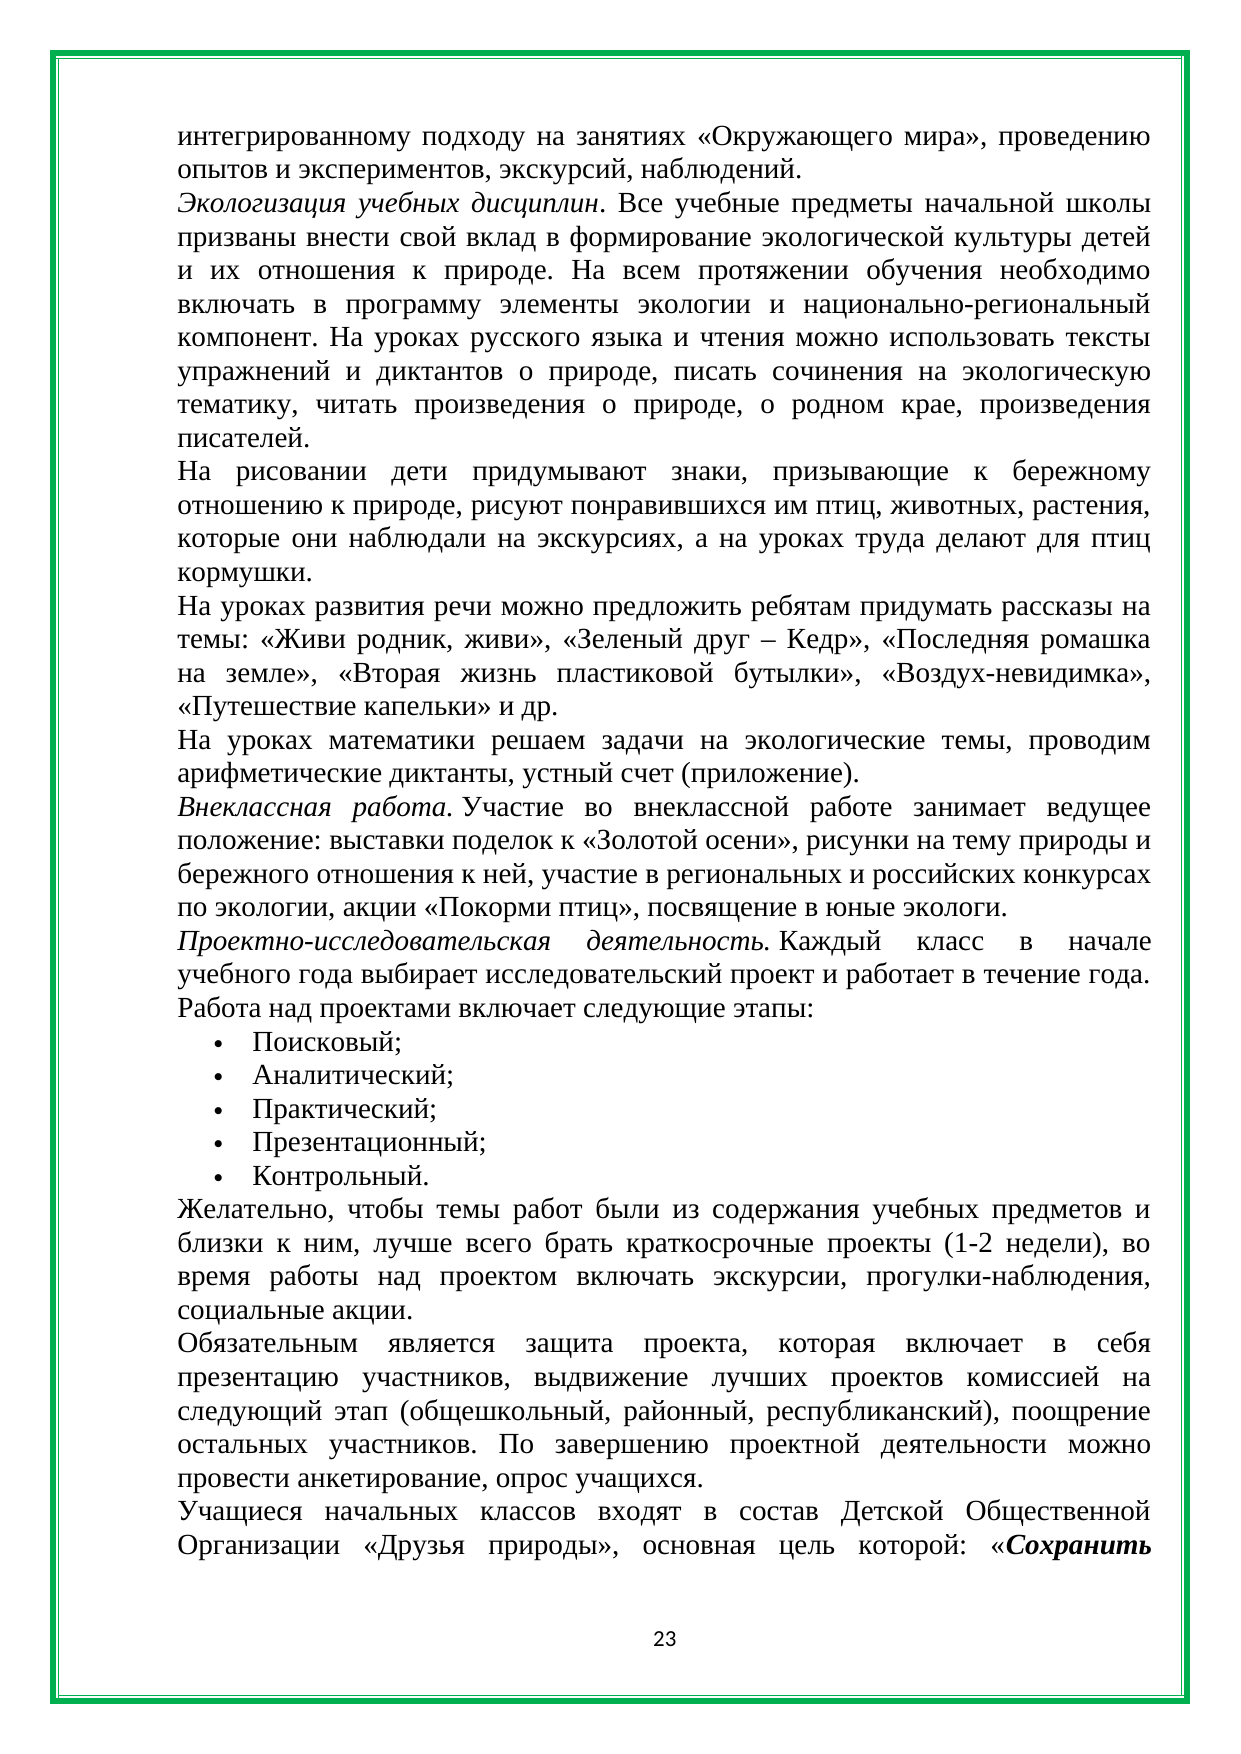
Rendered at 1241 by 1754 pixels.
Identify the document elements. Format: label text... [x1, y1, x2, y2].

list Контрольный. [214, 1158, 1152, 1191]
list Поисковый; [214, 1024, 1152, 1057]
text Желательно, чтобы темы работ были из содержания учебных предметов и близки к ним, лучше всего брать краткосрочные проекты (1-2 недели), во время работы над проектом включать экскурсии, прогулки-наблюдения, социальные акции. [177, 1191, 1152, 1326]
list Презентационный; [214, 1124, 1152, 1158]
text Обязательным является защита проекта, которая включает в себя презентацию участников, выдвижение лучших проектов комиссией на следующий этап (общешкольный, районный, республиканский), поощрение остальных участников. По завершению проектной деятельности можно провести анкетирование, опрос учащихся. [177, 1326, 1152, 1493]
text На уроках математики решаем задачи на экологические темы, проводим арифметические диктанты, устный счет (приложение). [177, 722, 1152, 789]
list Практический; [214, 1091, 1152, 1124]
text На уроках развития речи можно предложить ребятам придумать рассказы на темы: «Живи родник, живи», «Зеленый друг – Кедр», «Последняя ромашка на земле», «Вторая жизнь пластиковой бутылки», «Воздух-невидимка», «Путешествие капельки» и др. [177, 588, 1152, 722]
text Проектно-исследовательская деятельность. Каждый класс в начале учебного года выбирает исследовательский проект и работает в течение года. Работа над проектами включает следующие этапы: [177, 923, 1152, 1024]
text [177, 118, 1152, 185]
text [177, 1493, 1152, 1560]
text На рисовании дети придумывают знаки, призывающие к бережному отношению к природе, рисуют понравившихся им птиц, животных, растения, которые они наблюдали на экскурсиях, а на уроках труда делают для птиц кормушки. [177, 453, 1152, 588]
list Аналитический; [214, 1057, 1152, 1091]
text Внеклассная работа. Участие во внеклассной работе занимает ведущее положение: выставки поделок к «Золотой осени», рисунки на тему природы и бережного отношения к ней, участие в региональных и российских конкурсах по экологии, акции «Покорми птиц», посвящение в юные экологи. [177, 789, 1152, 923]
text Экологизация учебных дисциплин. Все учебные предметы начальной школы призваны внести свой вклад в формирование экологической культуры детей и их отношения к природе. На всем протяжении обучения необходимо включать в программу элементы экологии и национально-региональный компонент. На уроках русского языка и чтения можно использовать тексты упражнений и диктантов о природе, писать сочинения на экологическую тематику, читать произведения о природе, о родном крае, произведения писателей. [177, 185, 1152, 453]
